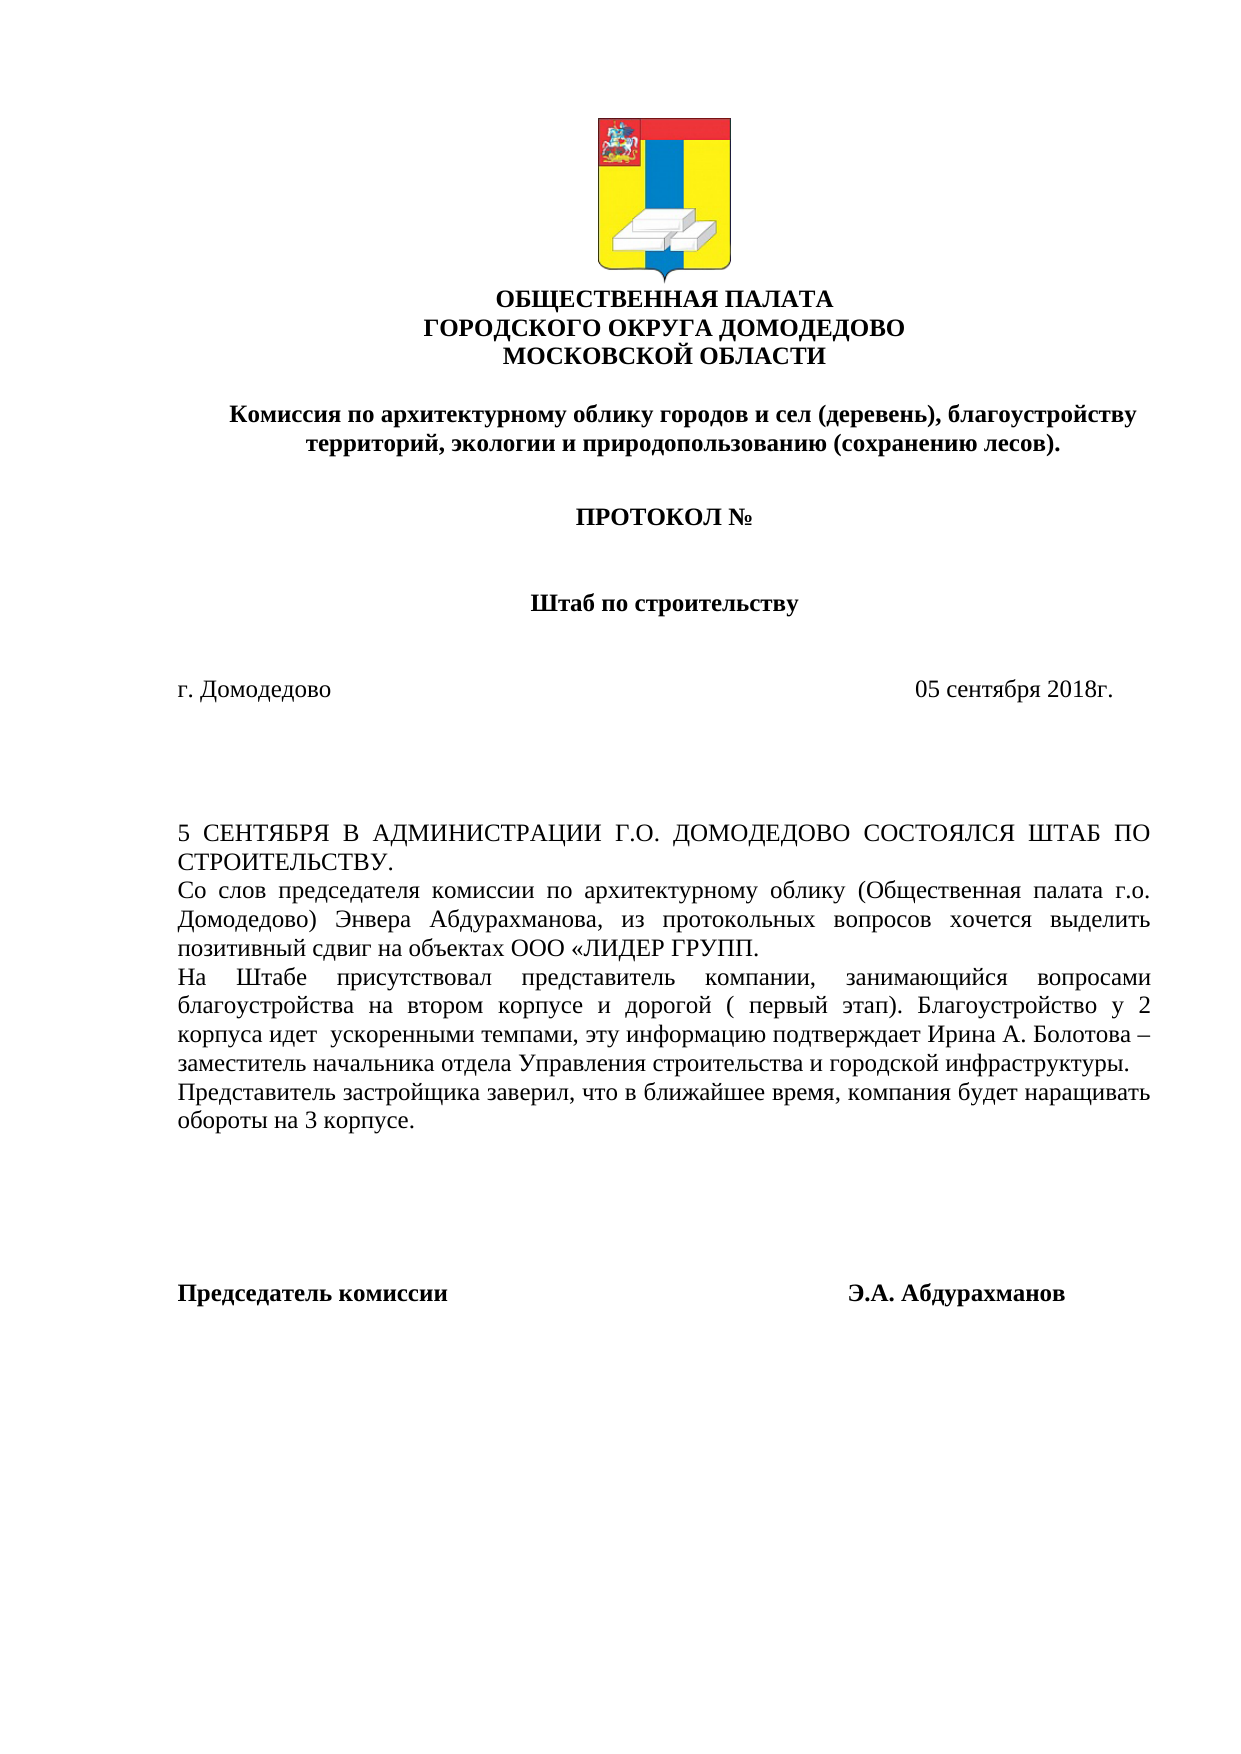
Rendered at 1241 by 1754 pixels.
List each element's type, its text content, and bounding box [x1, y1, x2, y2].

picture [598, 118, 731, 284]
text Со слов председателя комиссии по архитектурному облику (Общественная палата г.о. Домодедово) Энвера Абдурахманова, из протокольных вопросов хочется выделить позитивный сдвиг на объектах ООО «ЛИДЕР ГРУПП. [177, 876, 1152, 962]
text 5 СЕНТЯБРЯ В АДМИНИСТРАЦИИ Г.О. ДОМОДЕДОВО СОСТОЯЛСЯ ШТАБ ПО СТРОИТЕЛЬСТВУ. [177, 818, 1152, 876]
text ПРОТОКОЛ № [177, 502, 1152, 531]
text На Штабе присутствовал представитель компании, занимающийся вопросами благоустройства на втором корпусе и дорогой ( первый этап). Благоустройство у 2 корпуса идет ускоренными темпами, эту информацию подтверждает Ирина А. Болотова – заместитель начальника отдела Управления строительства и городской инфраструктуры. [177, 962, 1152, 1077]
text ГОРОДСКОГО ОКРУГА ДОМОДЕДОВО [177, 313, 1152, 341]
text Председатель комиссии Э.А. Абдурахманов [177, 1278, 1152, 1307]
text МОСКОВСКОЙ ОБЛАСТИ [177, 341, 1152, 370]
text ОБЩЕСТВЕННАЯ ПАЛАТА [177, 284, 1152, 313]
text г. Домодедово 05 сентября 2018г. [177, 674, 1152, 703]
text Штаб по строительству [177, 588, 1152, 617]
text Представитель застройщика заверил, что в ближайшее время, компания будет наращивать обороты на 3 корпусе. [177, 1077, 1152, 1134]
text Комиссия по архитектурному облику городов и сел (деревень), благоустройству территорий, экологии и природопользованию (сохранению лесов). [215, 399, 1152, 456]
